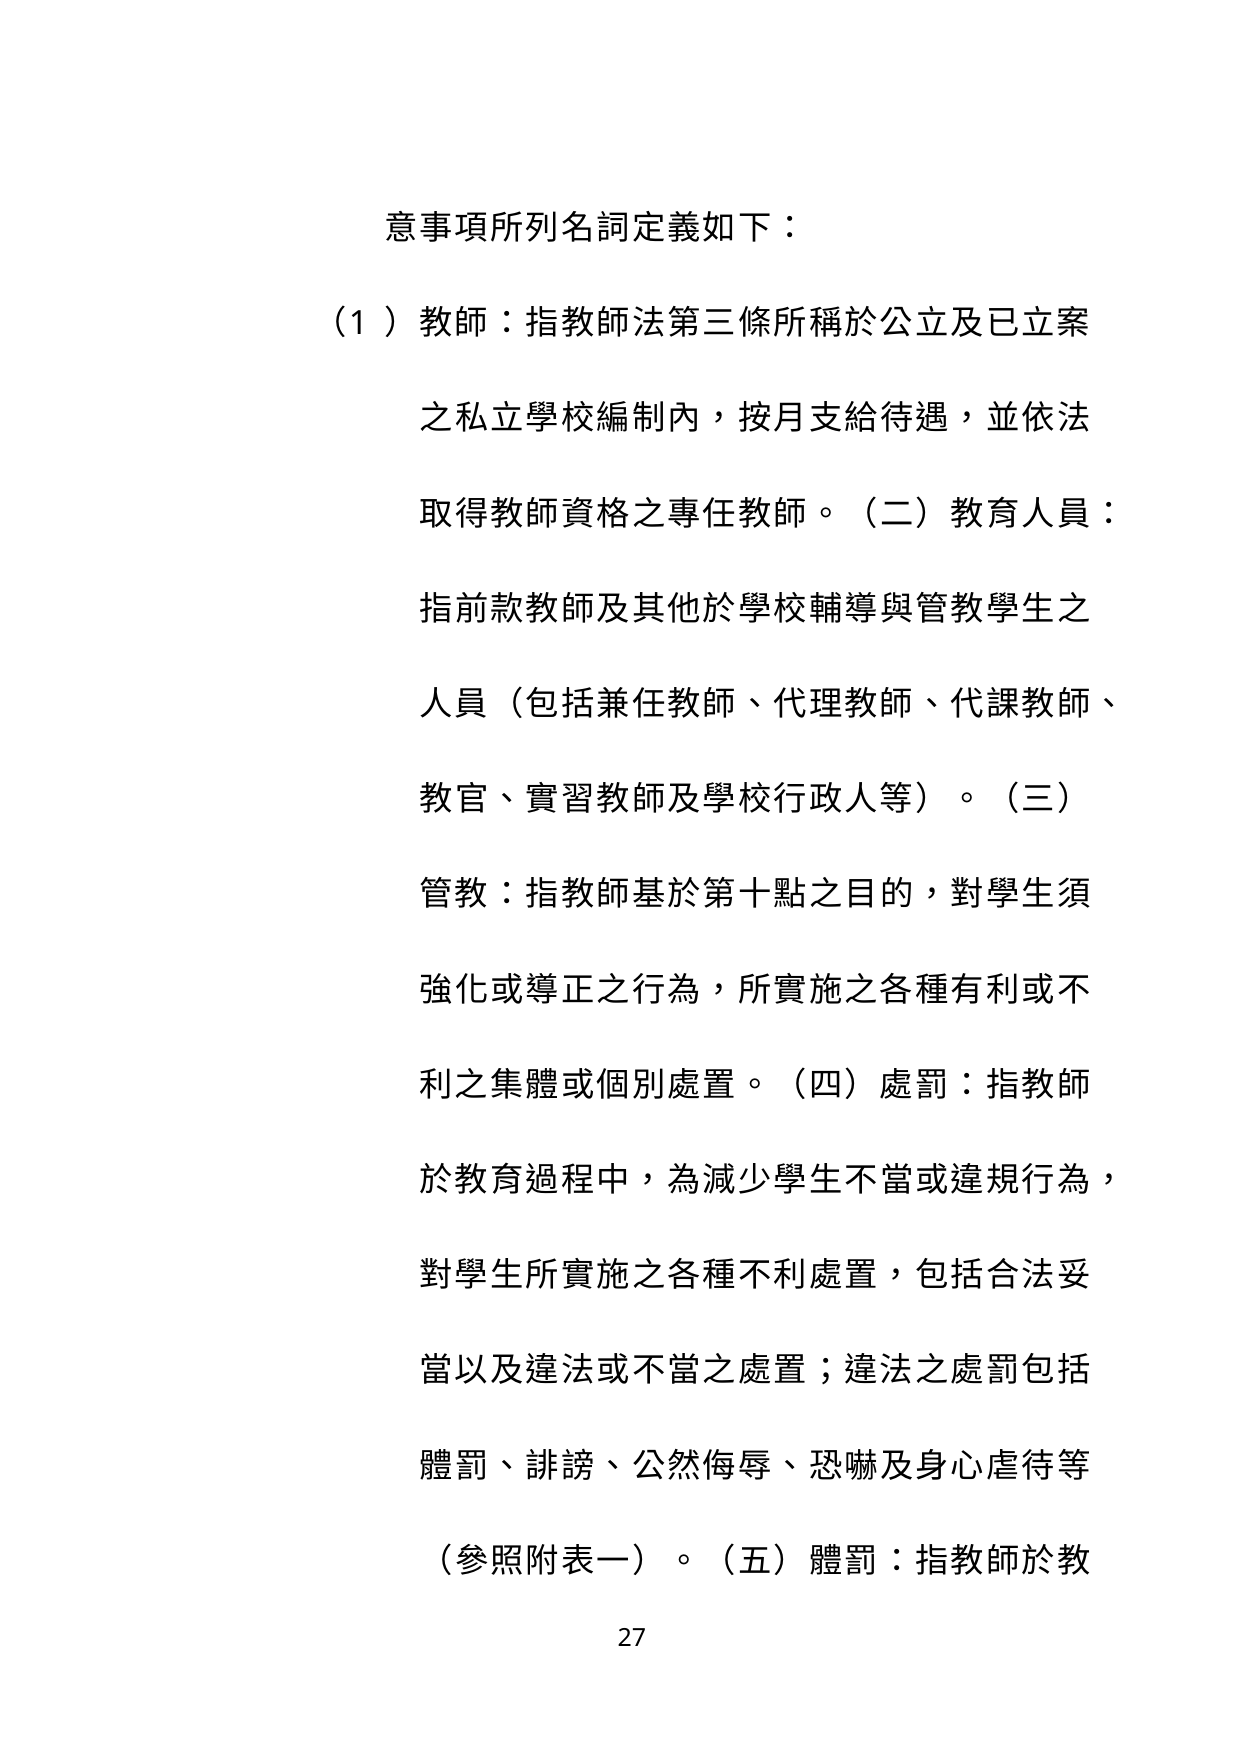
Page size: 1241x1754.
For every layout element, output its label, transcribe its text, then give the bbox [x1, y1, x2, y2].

subtitle 教育部為協助學校依教師法第17條規定，於105年5月20日發布「學校訂定教師輔導與管教學生辦法注意事項」第4點規定：「本注意事項所列名詞定義如下： [296, 177, 1092, 272]
